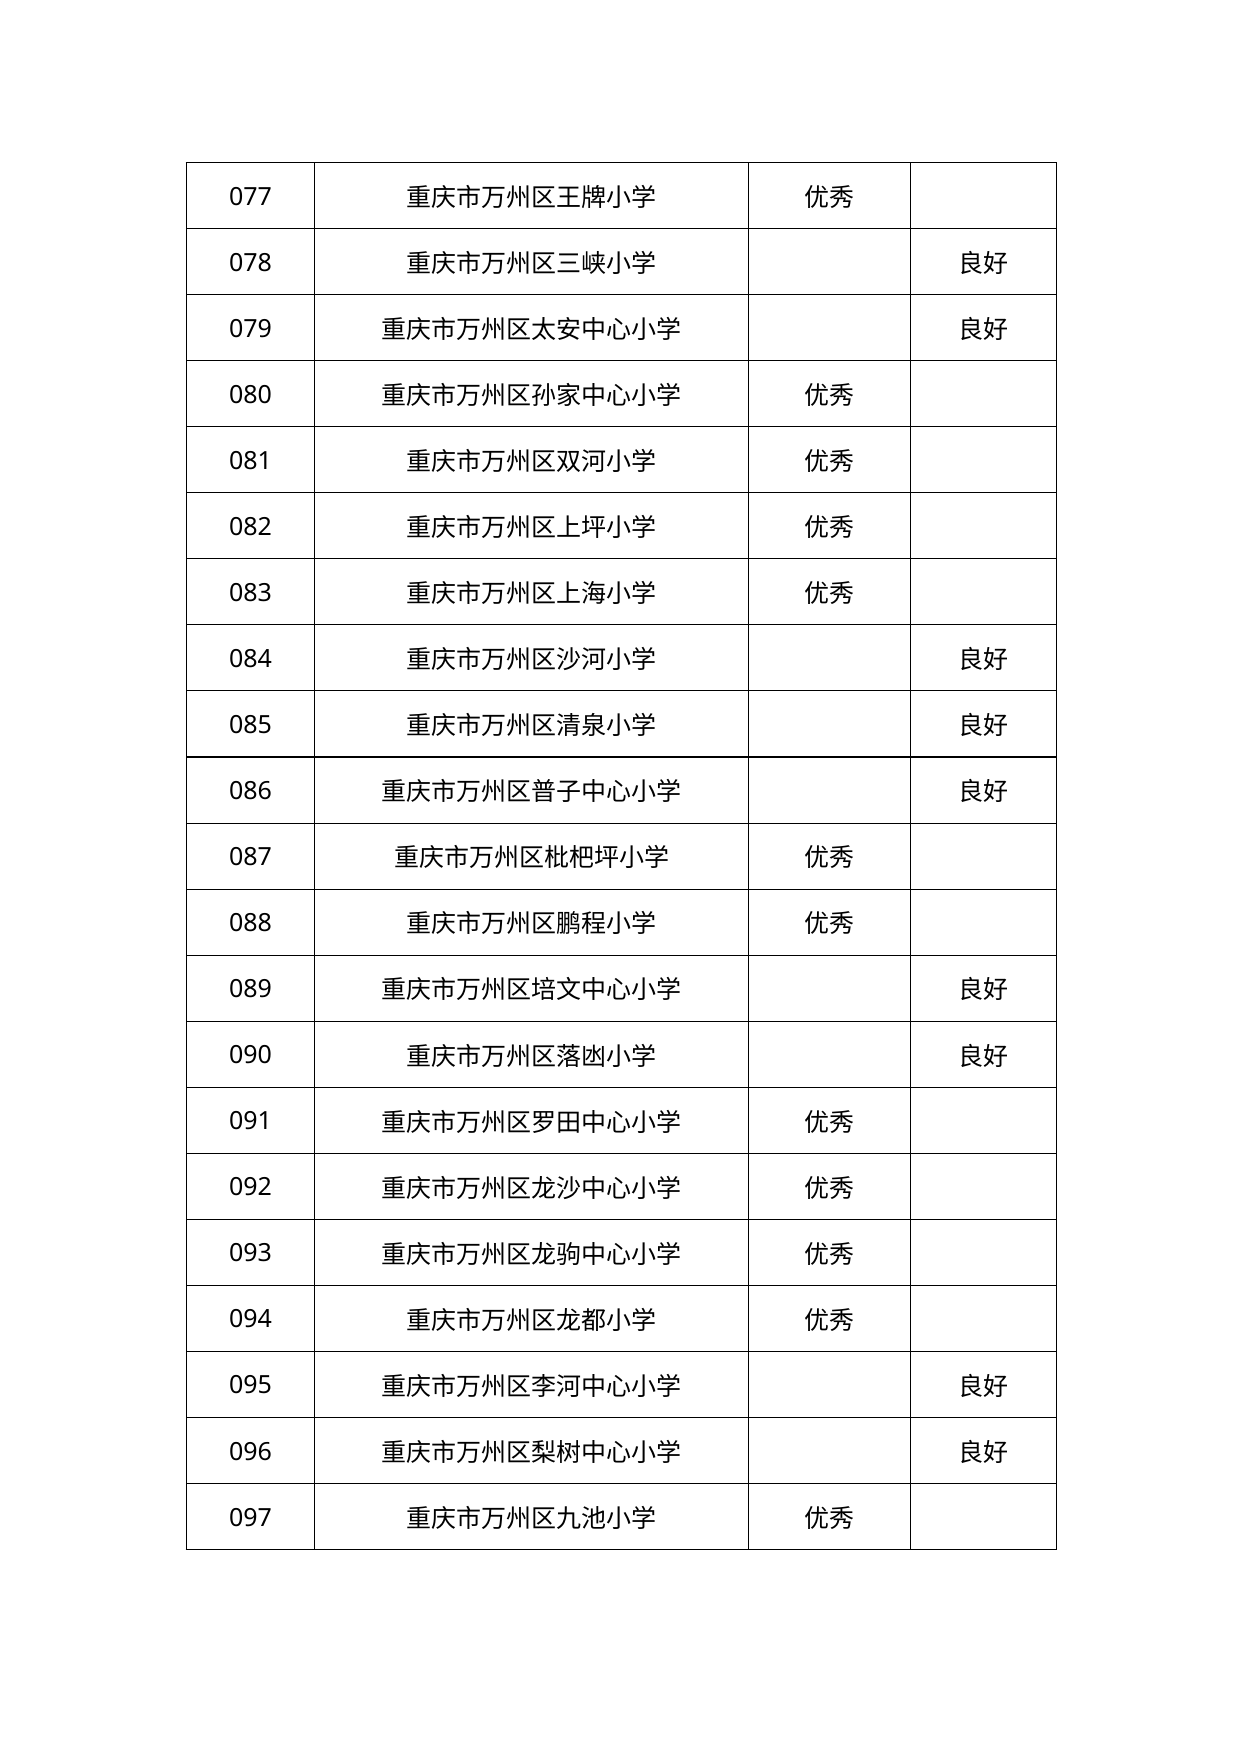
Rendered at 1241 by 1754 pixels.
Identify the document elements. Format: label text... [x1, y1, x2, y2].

table_cell 良好 [911, 1022, 1056, 1087]
table_cell 重庆市万州区九池小学 [315, 1484, 748, 1549]
table_cell 083 [187, 559, 314, 624]
table_cell 优秀 [749, 1154, 910, 1219]
table_cell 重庆市万州区三峡小学 [315, 229, 748, 294]
table_cell 重庆市万州区龙驹中心小学 [315, 1220, 748, 1285]
table_cell [749, 625, 910, 690]
table_cell 085 [187, 691, 314, 756]
table_cell 重庆市万州区王牌小学 [315, 163, 748, 228]
table_cell 优秀 [749, 1286, 910, 1351]
table_cell 良好 [911, 295, 1056, 360]
table_cell [911, 824, 1056, 888]
table_cell [749, 229, 910, 294]
table_cell 重庆市万州区鹏程小学 [315, 890, 748, 954]
table_cell 优秀 [749, 427, 910, 492]
table_cell [911, 163, 1056, 228]
table_cell 优秀 [749, 163, 910, 228]
table_cell 良好 [911, 691, 1056, 756]
table_cell 重庆市万州区上坪小学 [315, 493, 748, 558]
table_cell 重庆市万州区枇杷坪小学 [315, 824, 748, 888]
table_cell [749, 956, 910, 1021]
table_cell 重庆市万州区普子中心小学 [315, 758, 748, 822]
table_cell [749, 1352, 910, 1417]
table_cell 良好 [911, 625, 1056, 690]
table_cell [911, 1088, 1056, 1153]
table_cell [749, 295, 910, 360]
table_cell 081 [187, 427, 314, 492]
table_cell 091 [187, 1088, 314, 1153]
table_cell [749, 1022, 910, 1087]
table_cell 084 [187, 625, 314, 690]
table_cell 重庆市万州区龙沙中心小学 [315, 1154, 748, 1219]
table_cell 优秀 [749, 1088, 910, 1153]
table_cell 优秀 [749, 493, 910, 558]
table_cell 重庆市万州区太安中心小学 [315, 295, 748, 360]
table_cell 080 [187, 361, 314, 426]
table_cell 重庆市万州区落凼小学 [315, 1022, 748, 1087]
table_cell [911, 361, 1056, 426]
table_cell 092 [187, 1154, 314, 1219]
table_cell 优秀 [749, 361, 910, 426]
table_cell [911, 1220, 1056, 1285]
table_cell 重庆市万州区孙家中心小学 [315, 361, 748, 426]
table_cell 良好 [911, 758, 1056, 822]
table_cell [749, 758, 910, 822]
table_cell [749, 691, 910, 756]
table_cell 优秀 [749, 890, 910, 954]
table_cell 093 [187, 1220, 314, 1285]
table_cell [911, 890, 1056, 954]
table_cell 重庆市万州区李河中心小学 [315, 1352, 748, 1417]
table_cell 优秀 [749, 559, 910, 624]
table_cell 078 [187, 229, 314, 294]
table_cell 082 [187, 493, 314, 558]
table_cell 079 [187, 295, 314, 360]
table_cell 重庆市万州区培文中心小学 [315, 956, 748, 1021]
table_cell 良好 [911, 956, 1056, 1021]
table_cell 077 [187, 163, 314, 228]
table_cell 良好 [911, 1352, 1056, 1417]
table_cell 重庆市万州区梨树中心小学 [315, 1418, 748, 1483]
table_cell 重庆市万州区双河小学 [315, 427, 748, 492]
table_cell 重庆市万州区沙河小学 [315, 625, 748, 690]
table_cell [911, 1484, 1056, 1549]
table_cell [911, 1154, 1056, 1219]
table_cell 097 [187, 1484, 314, 1549]
table_cell [911, 493, 1056, 558]
table_cell 086 [187, 758, 314, 822]
table_cell 重庆市万州区上海小学 [315, 559, 748, 624]
table_cell 优秀 [749, 1484, 910, 1549]
table_cell 089 [187, 956, 314, 1021]
table_cell [911, 427, 1056, 492]
table_cell 良好 [911, 229, 1056, 294]
table_cell [911, 1286, 1056, 1351]
table_cell [749, 1418, 910, 1483]
table_cell 良好 [911, 1418, 1056, 1483]
table_cell 优秀 [749, 1220, 910, 1285]
table_cell 090 [187, 1022, 314, 1087]
table_cell 088 [187, 890, 314, 954]
table_cell 095 [187, 1352, 314, 1417]
table_cell 096 [187, 1418, 314, 1483]
table_cell 087 [187, 824, 314, 888]
table_cell 重庆市万州区清泉小学 [315, 691, 748, 756]
table_cell 094 [187, 1286, 314, 1351]
table_cell 优秀 [749, 824, 910, 888]
table_cell 重庆市万州区龙都小学 [315, 1286, 748, 1351]
table_cell [911, 559, 1056, 624]
table_cell 重庆市万州区罗田中心小学 [315, 1088, 748, 1153]
